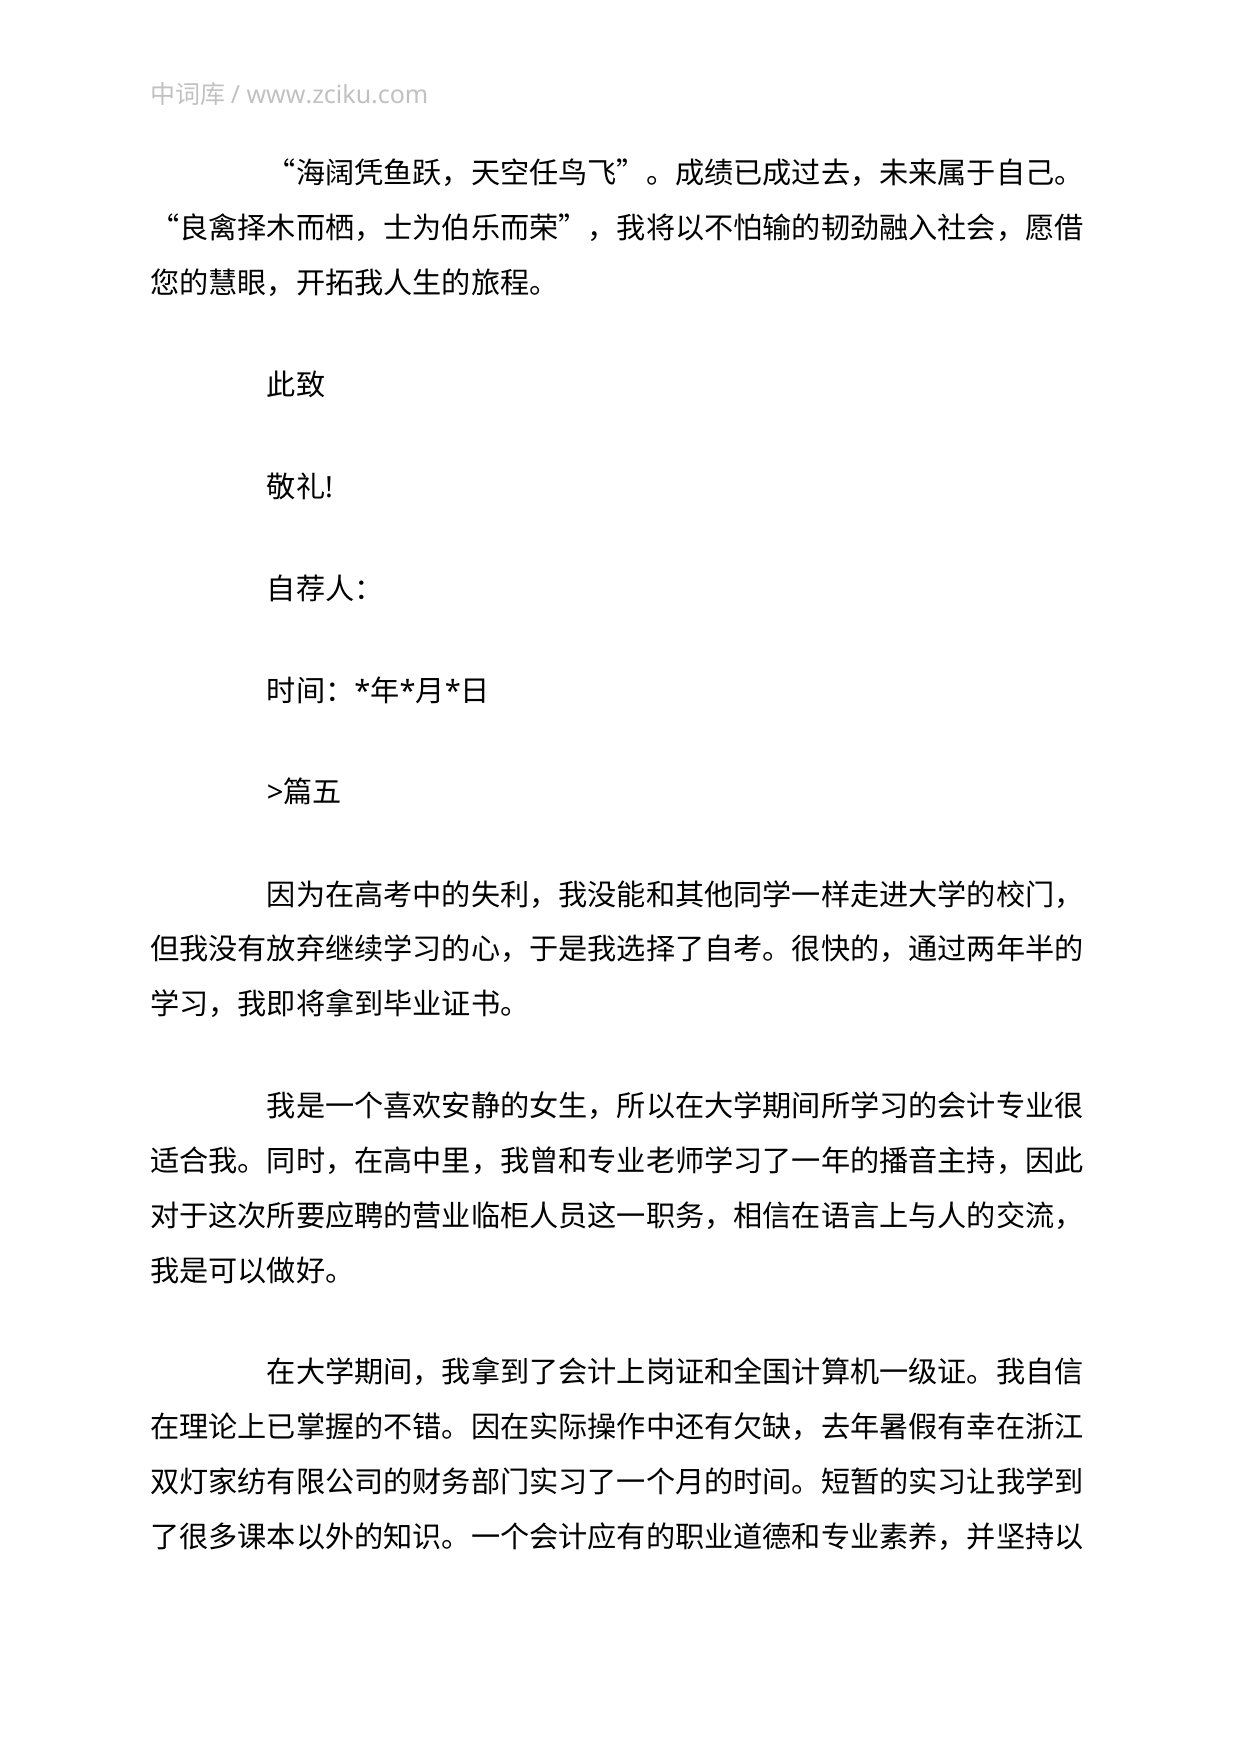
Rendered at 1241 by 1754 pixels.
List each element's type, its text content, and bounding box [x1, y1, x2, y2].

text 我是一个喜欢安静的女生，所以在大学期间所学习的会计专业很适合我。同时，在高中里，我曾和专业老师学习了一年的播音主持，因此对于这次所要应聘的营业临柜人员这一职务，相信在语言上与人的交流，我是可以做好。 [150, 1083, 1090, 1289]
text 时间：*年*月*日 [150, 667, 1090, 709]
text 自荐人： [150, 565, 1090, 608]
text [150, 1349, 1090, 1556]
text 此致 [150, 362, 1090, 404]
text “海阔凭鱼跃，天空任鸟飞”。成绩已成过去，未来属于自己。“良禽择木而栖，士为伯乐而荣”，我将以不怕输的韧劲融入社会，愿借您的慧眼，开拓我人生的旅程。 [150, 150, 1090, 302]
text 敬礼! [150, 463, 1090, 506]
text >篇五 [150, 769, 1090, 811]
text 因为在高考中的失利，我没能和其他同学一样走进大学的校门，但我没有放弃继续学习的心，于是我选择了自考。很快的，通过两年半的学习，我即将拿到毕业证书。 [150, 871, 1090, 1023]
